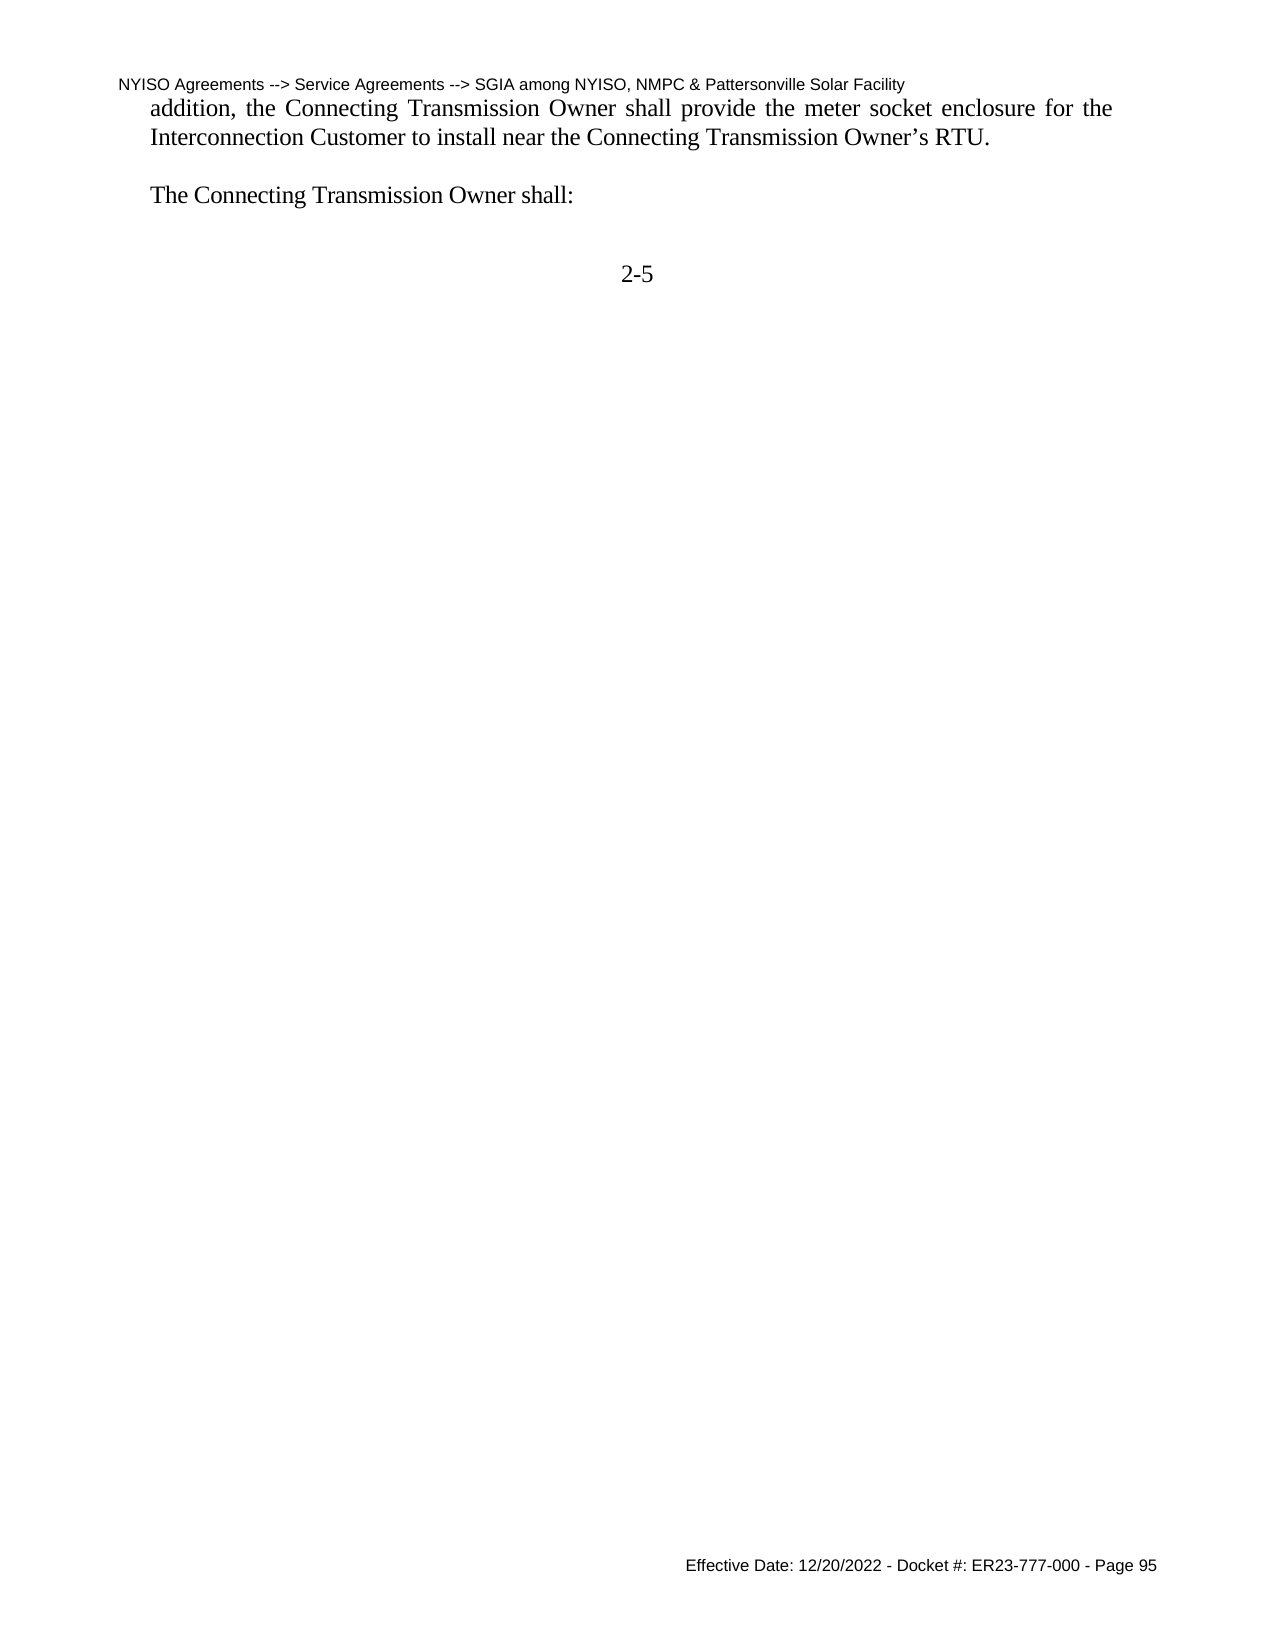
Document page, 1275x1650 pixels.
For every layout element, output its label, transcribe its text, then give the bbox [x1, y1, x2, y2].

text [150, 94, 1123, 151]
text 2-5 [621, 260, 1275, 289]
text The Connecting Transmission Owner shall: [150, 181, 1275, 209]
